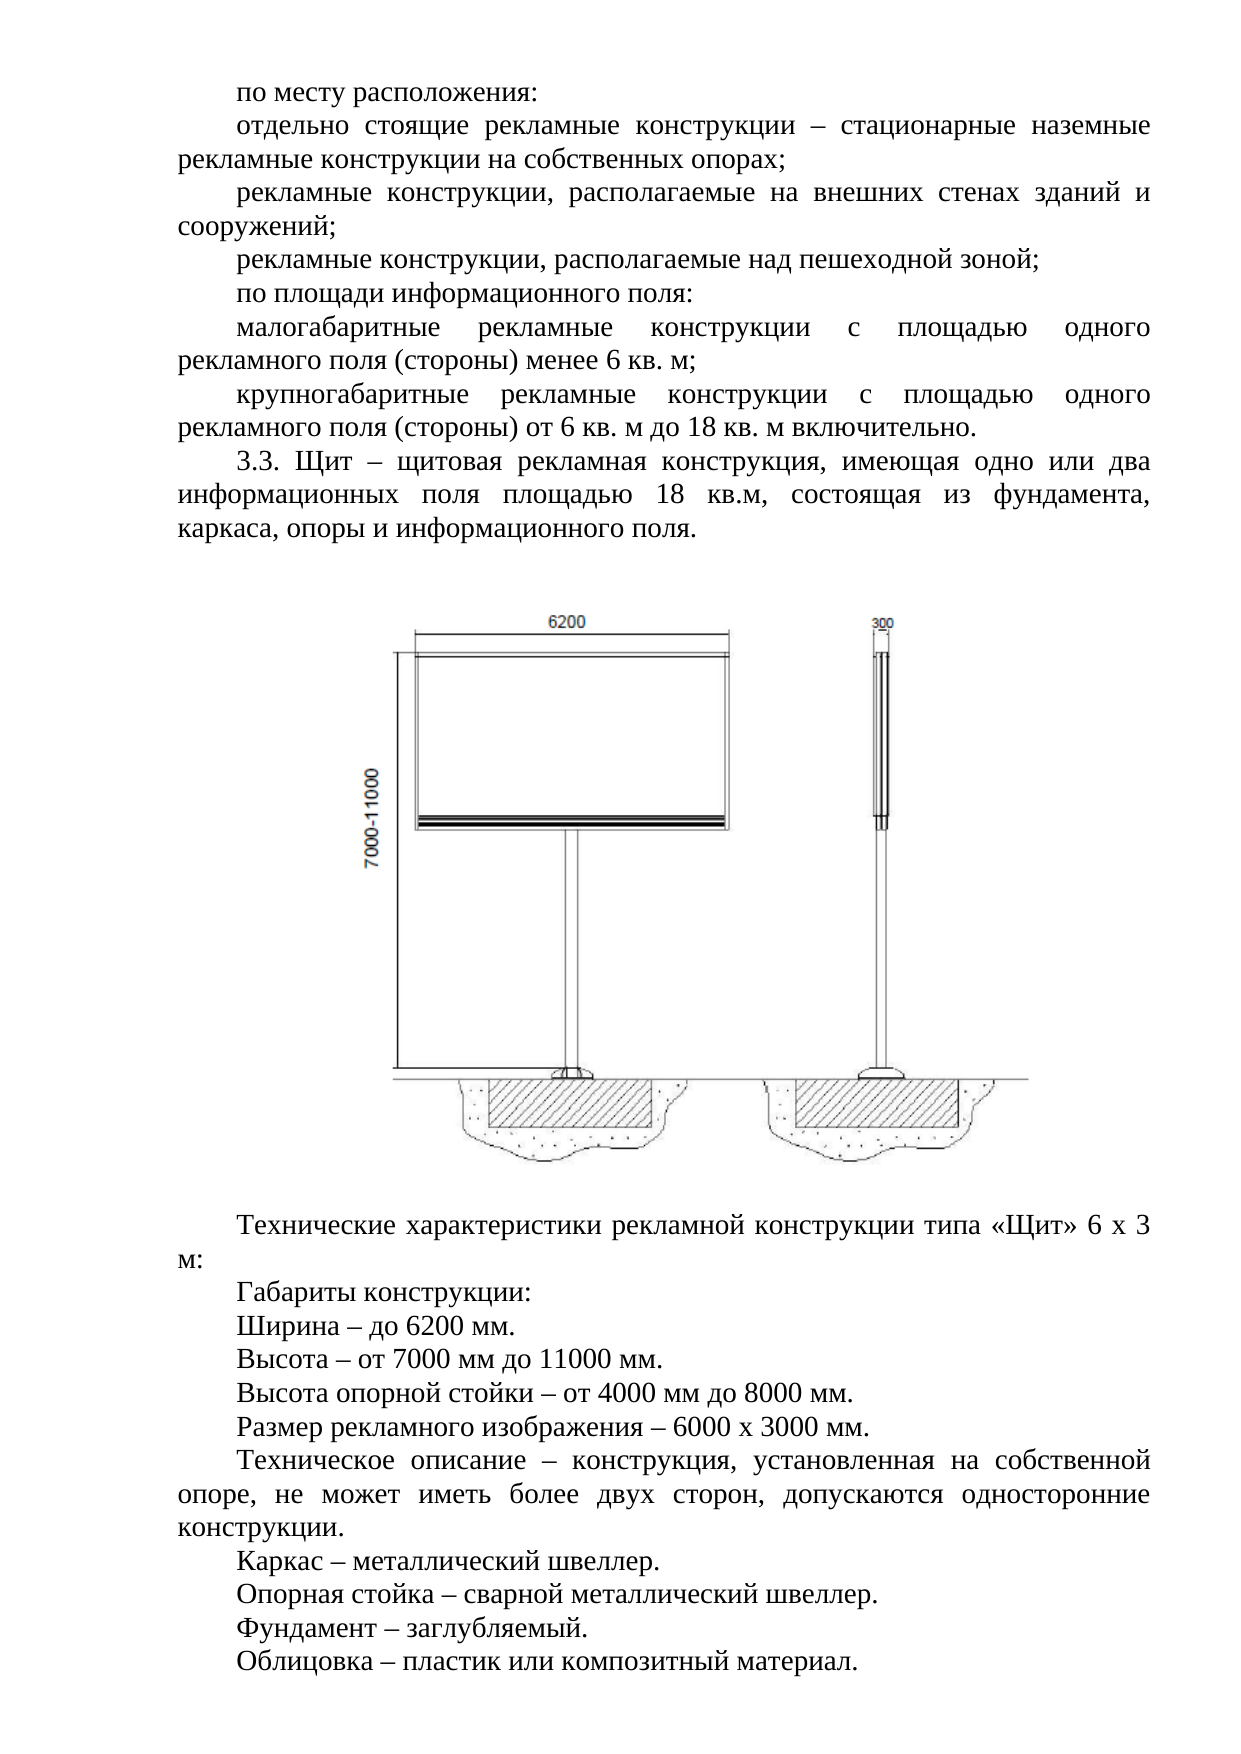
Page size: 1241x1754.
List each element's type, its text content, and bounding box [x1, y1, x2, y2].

text по месту расположения: [177, 74, 1152, 107]
text 3.3. Щит – щитовая рекламная конструкция, имеющая одно или два информационных поля площадью 18 кв.м, состоящая из фундамента, каркаса, опоры и информационного поля. [177, 443, 1152, 543]
text Технические характеристики рекламной конструкции типа «Щит» 6 х 3 м: [177, 1207, 1152, 1274]
text Высота – от 7000 мм до 11000 мм. [177, 1342, 1152, 1375]
text Высота опорной стойки – от 4000 мм до 8000 мм. [177, 1375, 1152, 1409]
text Ширина – до 6200 мм. [177, 1308, 1152, 1342]
text крупногабаритные рекламные конструкции с площадью одного рекламного поля (стороны) от 6 кв. м до 18 кв. м включительно. [177, 376, 1152, 443]
text отдельно стоящие рекламные конструкции – стационарные наземные рекламные конструкции на собственных опорах; [177, 107, 1152, 174]
text Фундамент – заглубляемый. [177, 1610, 1152, 1643]
text Облицовка – пластик или композитный материал. [177, 1643, 1152, 1677]
text Техническое описание – конструкция, установленная на собственной опоре, не может иметь более двух сторон, допускаются односторонние конструкции. [177, 1442, 1152, 1543]
text Размер рекламного изображения – 6000 х 3000 мм. [177, 1409, 1152, 1442]
text Каркас – металлический швеллер. [177, 1543, 1152, 1576]
text рекламные конструкции, располагаемые на внешних стенах зданий и сооружений; [177, 174, 1152, 242]
text Опорная стойка – сварной металлический швеллер. [177, 1576, 1152, 1610]
text рекламные конструкции, располагаемые над пешеходной зоной; [177, 242, 1152, 275]
text Габариты конструкции: [177, 1274, 1152, 1308]
text по площади информационного поля: [177, 275, 1152, 309]
text малогабаритные рекламные конструкции с площадью одного рекламного поля (стороны) менее 6 кв. м; [177, 309, 1152, 376]
